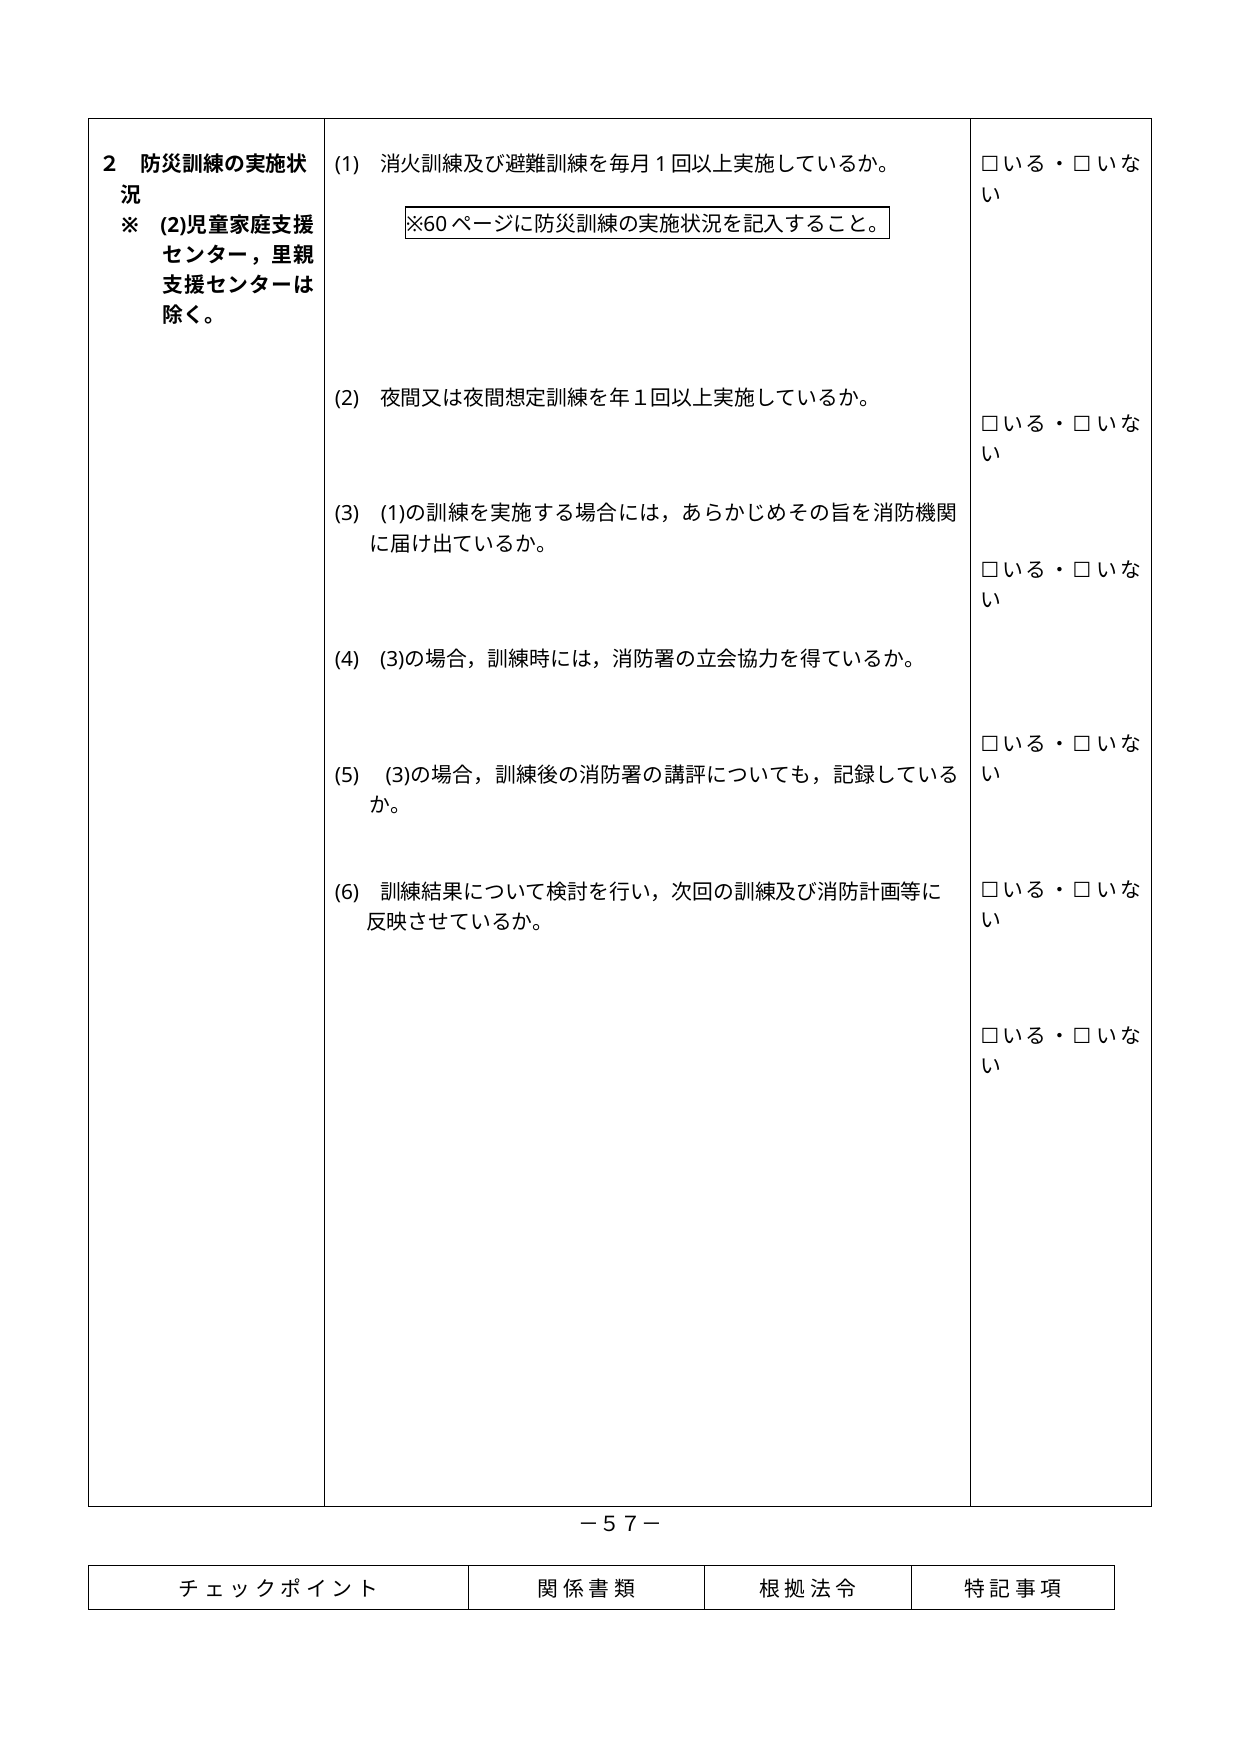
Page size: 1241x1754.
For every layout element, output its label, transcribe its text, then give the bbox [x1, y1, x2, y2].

table_header 特 記 事 項 [912, 1566, 1114, 1609]
table_header 関 係 書 類 [469, 1566, 704, 1609]
table_cell (1) 消火訓練及び避難訓練を毎月1回以上実施しているか。 ※60ページに防災訓練の実施状況を記入すること。 (2) 夜間又は夜間想定訓練を年１回以上実施しているか。 (3) (1)の訓練を実施する場合には，あらかじめその旨を消防機関に届け出ているか。 (4) (3)の場合，訓練時には，消防署の立会協力を得ているか。 (5) (3)の場合，訓練後の消防署の講評についても，記録しているか。 (6) 訓練結果について検討を行い，次回の訓練及び消防計画等に 反映させているか。 [325, 119, 970, 1506]
table_cell ２ 防災訓練の実施状 況 ※ (2)児童家庭支援センター，里親支援センターは除く。 [89, 119, 324, 1506]
table_header チ ェ ッ ク ポ イ ン ト [89, 1566, 468, 1609]
text －５７－ [89, 1507, 1152, 1537]
table_cell いる・いない いる・いない いる・いない いる・いない いる・いない いる・いない [971, 119, 1151, 1506]
table_header 根 拠 法 令 [705, 1566, 911, 1609]
